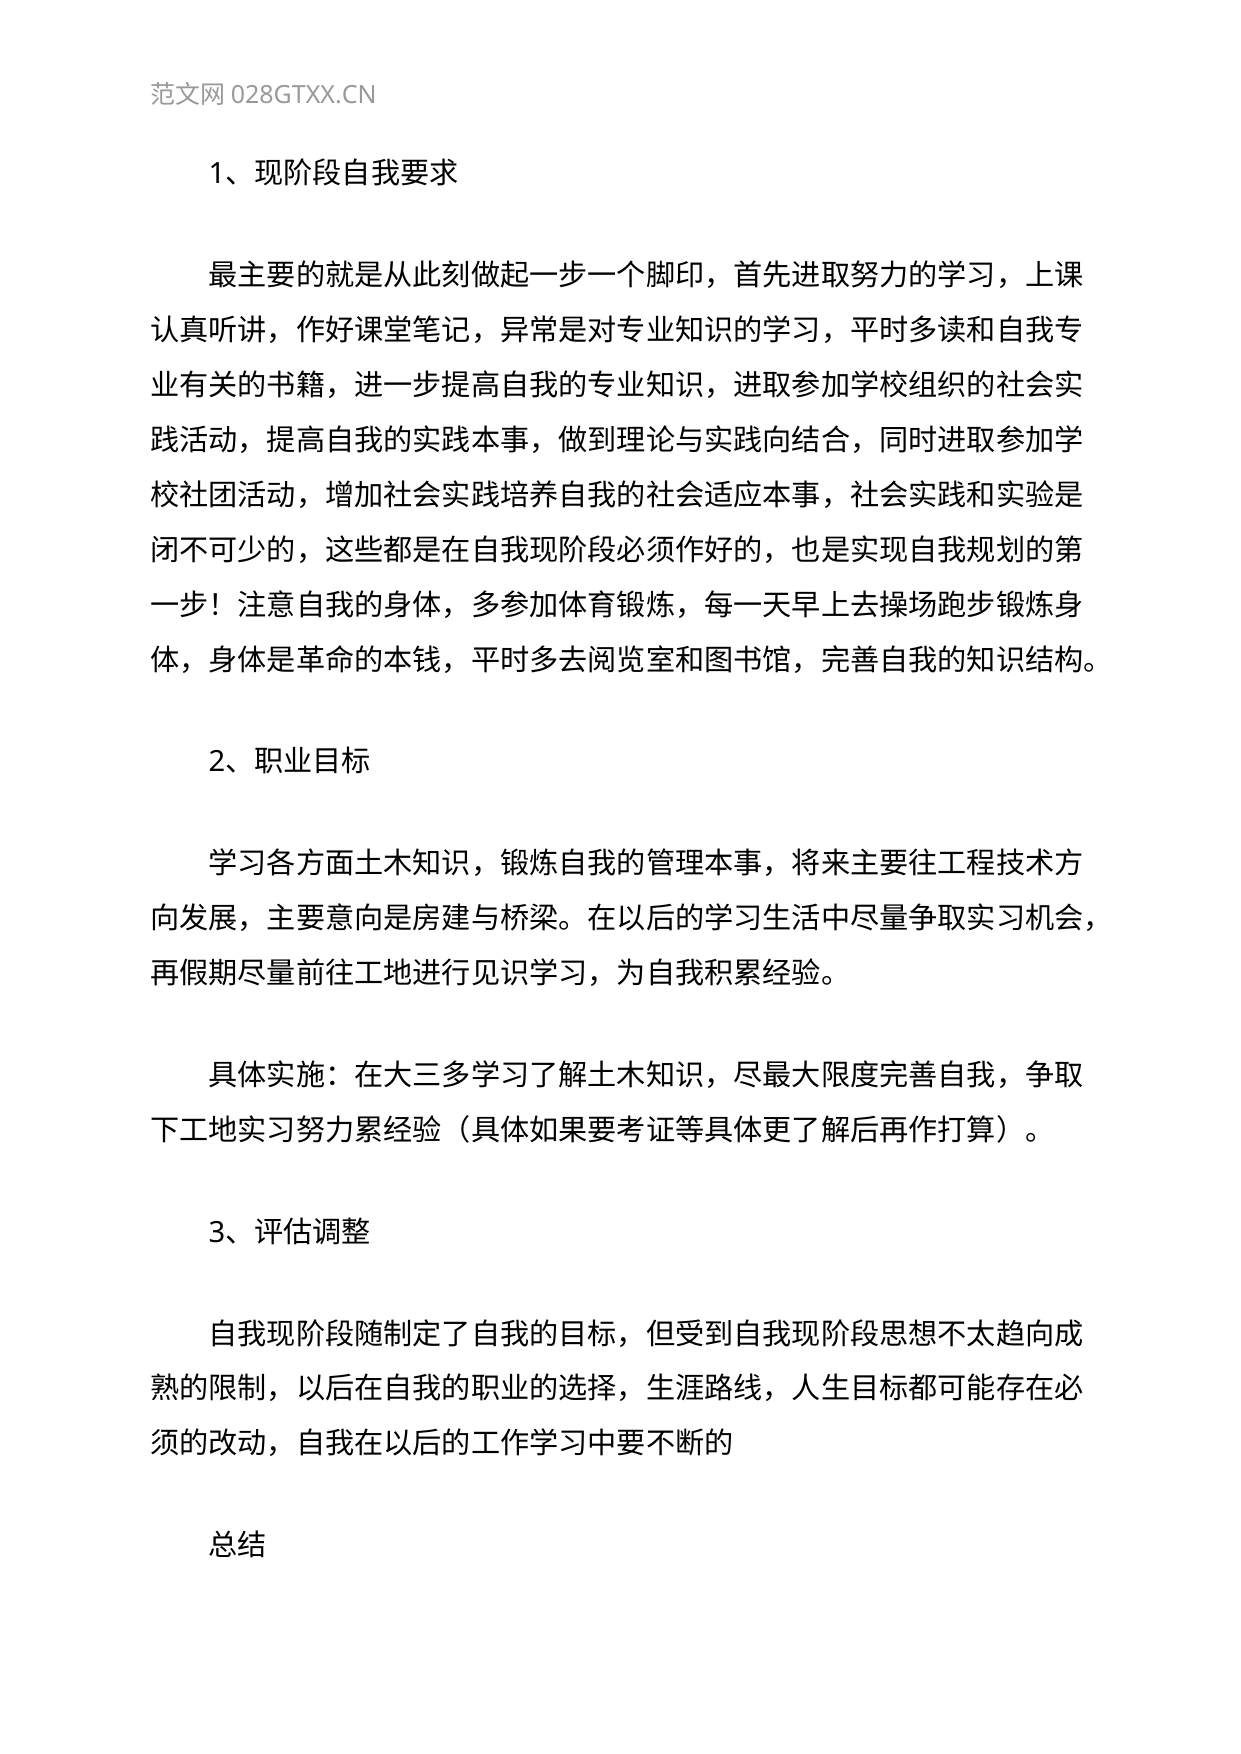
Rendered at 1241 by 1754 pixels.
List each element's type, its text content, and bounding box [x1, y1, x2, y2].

text 2、职业目标 [150, 738, 1090, 780]
text 自我现阶段随制定了自我的目标，但受到自我现阶段思想不太趋向成熟的限制，以后在自我的职业的选择，生涯路线，人生目标都可能存在必须的改动，自我在以后的工作学习中要不断的 [150, 1310, 1090, 1462]
text 总结 [150, 1522, 1090, 1564]
text 最主要的就是从此刻做起一步一个脚印，首先进取努力的学习，上课认真听讲，作好课堂笔记，异常是对专业知识的学习，平时多读和自我专业有关的书籍，进一步提高自我的专业知识，进取参加学校组织的社会实践活动，提高自我的实践本事，做到理论与实践向结合，同时进取参加学校社团活动，增加社会实践培养自我的社会适应本事，社会实践和实验是闭不可少的，这些都是在自我现阶段必须作好的，也是实现自我规划的第一步！注意自我的身体，多参加体育锻炼，每一天早上去操场跑步锻炼身体，身体是革命的本钱，平时多去阅览室和图书馆，完善自我的知识结构。 [150, 252, 1090, 678]
text 1、现阶段自我要求 [150, 150, 1090, 192]
text 具体实施：在大三多学习了解土木知识，尽最大限度完善自我，争取下工地实习努力累经验（具体如果要考证等具体更了解后再作打算）。 [150, 1052, 1090, 1149]
text 学习各方面土木知识，锻炼自我的管理本事，将来主要往工程技术方向发展，主要意向是房建与桥梁。在以后的学习生活中尽量争取实习机会，再假期尽量前往工地进行见识学习，为自我积累经验。 [150, 840, 1090, 992]
text 3、评估调整 [150, 1208, 1090, 1251]
